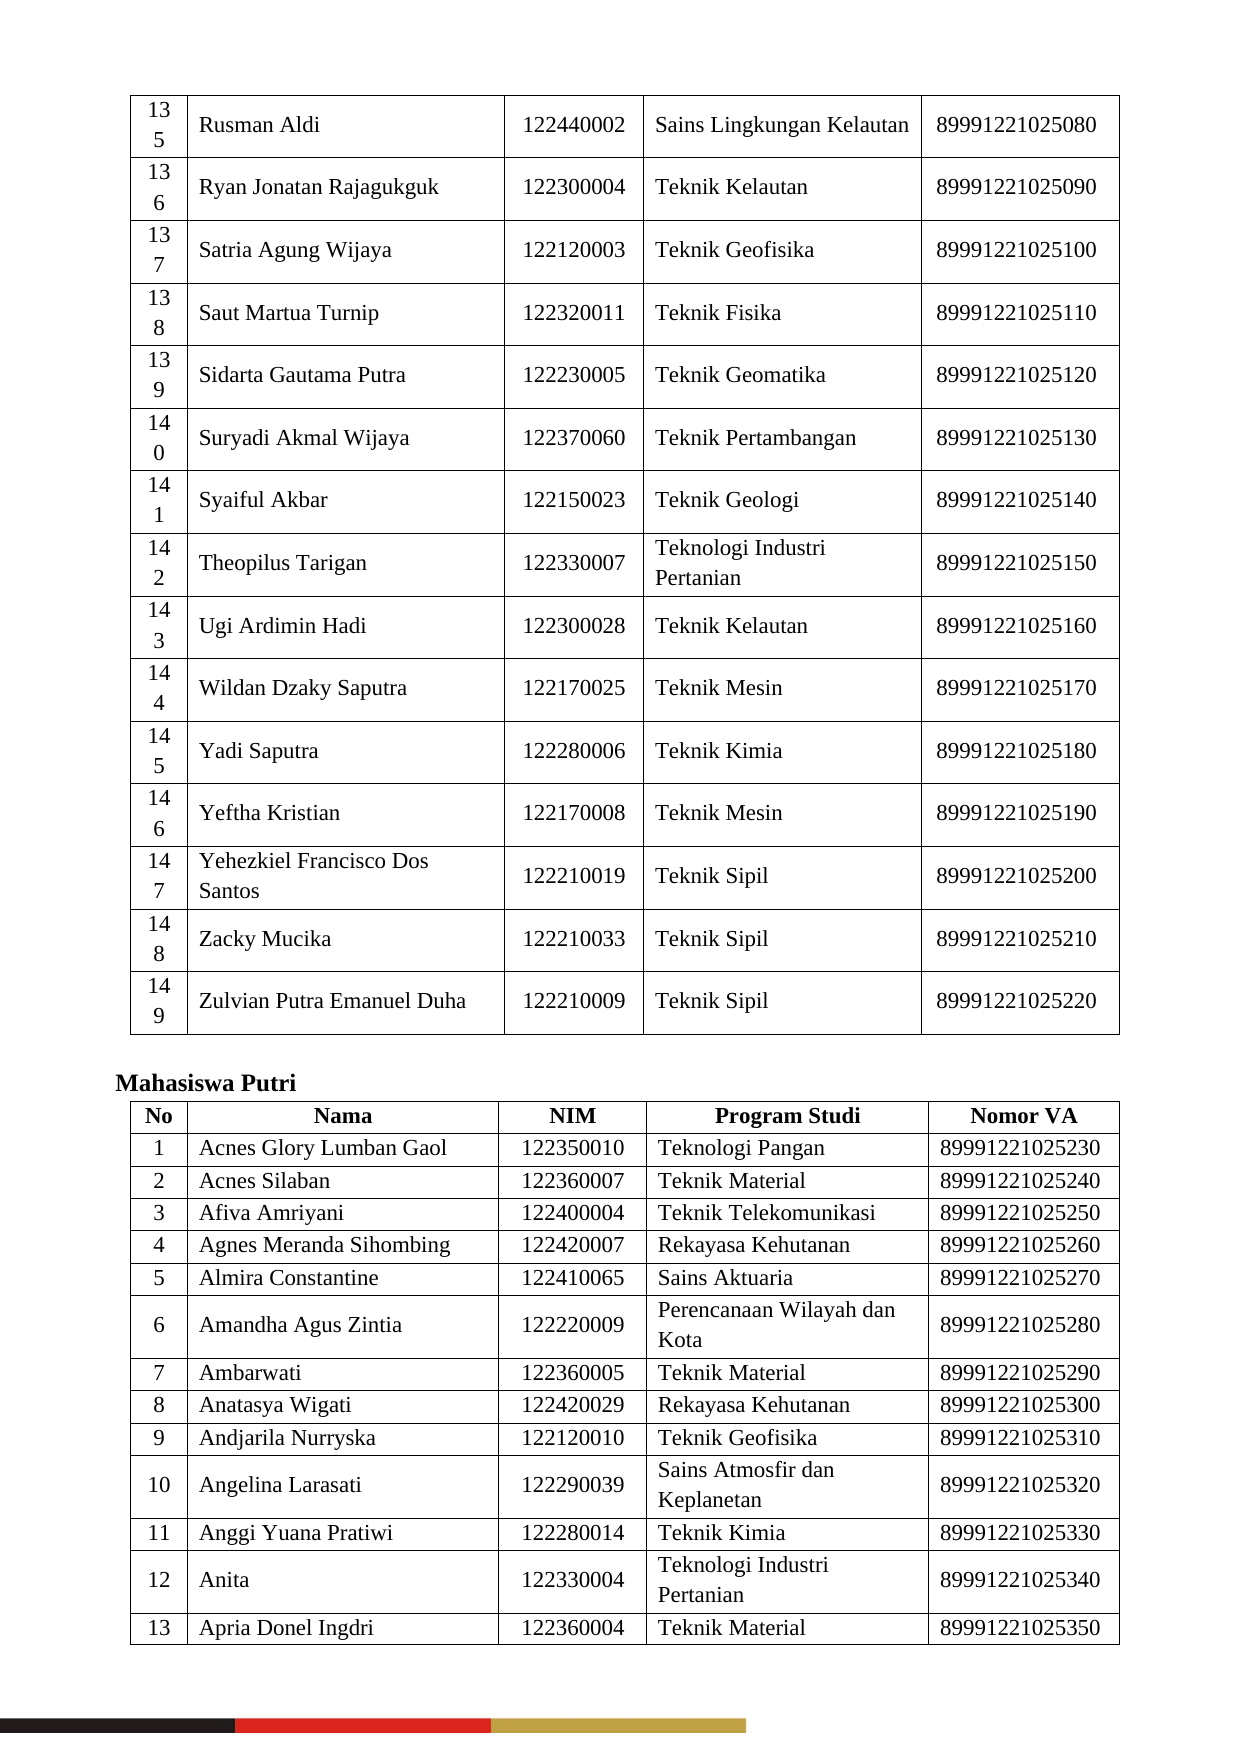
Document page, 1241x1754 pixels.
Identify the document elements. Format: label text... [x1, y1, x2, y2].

table_cell 11 [131, 1519, 187, 1550]
table_cell 89991221025240- [929, 1167, 1119, 1198]
table_cell 122220009 [499, 1296, 646, 1358]
table_cell 122370060 [505, 409, 643, 470]
table_cell Zulvian Putra Emanuel Duha [188, 972, 504, 1034]
table_cell 145 [131, 722, 187, 783]
table_cell 12 [131, 1551, 187, 1613]
table_cell Teknik Geofisika [644, 221, 921, 282]
table_cell Teknik Material [647, 1359, 928, 1390]
table_cell 122280014 [499, 1519, 646, 1550]
table_cell Teknik Geofisika [647, 1424, 928, 1455]
table_cell 89991221025350- [929, 1614, 1119, 1643]
table_cell Teknik Material [647, 1614, 928, 1643]
table_cell 122150023 [505, 471, 643, 533]
table_cell 89991221025100- [922, 221, 1119, 282]
table_cell 89991221025230- [929, 1134, 1119, 1166]
table_cell 141 [131, 471, 187, 533]
table_cell 89991221025080- [922, 96, 1119, 157]
table_cell Teknologi Pangan [647, 1134, 928, 1166]
table_cell 13 [131, 1614, 187, 1643]
table_cell Anatasya Wigati [188, 1391, 498, 1423]
table_cell Ryan Jonatan Rajagukguk [188, 158, 504, 220]
table_cell Teknologi Industri Pertanian [647, 1551, 928, 1613]
table_cell 8 [131, 1391, 187, 1423]
table_cell Teknik Material [647, 1167, 928, 1198]
table_cell Sidarta Gautama Putra [188, 346, 504, 408]
table_cell Perencanaan Wilayah dan Kota [647, 1296, 928, 1358]
table_cell 5 [131, 1264, 187, 1295]
table_cell Sains Aktuaria [647, 1264, 928, 1295]
table_cell 89991221025160- [922, 597, 1119, 658]
table_cell Teknik Mesin [644, 659, 921, 721]
table_cell Agnes Meranda Sihombing [188, 1231, 498, 1263]
table_cell Theopilus Tarigan [188, 534, 504, 596]
table_cell 89991221025270- [929, 1264, 1119, 1295]
table_cell Anita [188, 1551, 498, 1613]
table_cell 9 [131, 1424, 187, 1455]
table_cell Suryadi Akmal Wijaya [188, 409, 504, 470]
table_cell 149 [131, 972, 187, 1034]
table_cell Rekayasa Kehutanan [647, 1231, 928, 1263]
table_cell 122360005 [499, 1359, 646, 1390]
table_cell Acnes Glory Lumban Gaol [188, 1134, 498, 1166]
text Mahasiswa Putri [115, 1068, 1110, 1097]
table_cell Wildan Dzaky Saputra [188, 659, 504, 721]
table_cell 7 [131, 1359, 187, 1390]
table_cell 122420029 [499, 1391, 646, 1423]
table_cell 89991221025340- [929, 1551, 1119, 1613]
table_cell 142 [131, 534, 187, 596]
table_cell 89991221025210- [922, 910, 1119, 971]
table_cell Andjarila Nurryska [188, 1424, 498, 1455]
table_header NIM [499, 1102, 646, 1133]
table_cell 89991221025300- [929, 1391, 1119, 1423]
table_cell Teknik Pertambangan [644, 409, 921, 470]
table_cell 122420007 [499, 1231, 646, 1263]
table_cell Ugi Ardimin Hadi [188, 597, 504, 658]
table_cell 6 [131, 1296, 187, 1358]
table_cell Teknik Geologi [644, 471, 921, 533]
table_cell 89991221025330- [929, 1519, 1119, 1550]
table_cell 122330004 [499, 1551, 646, 1613]
table_cell 122410065 [499, 1264, 646, 1295]
table_cell 89991221025090- [922, 158, 1119, 220]
table_cell 3 [131, 1199, 187, 1230]
table_cell 89991221025180- [922, 722, 1119, 783]
table_cell Ambarwati [188, 1359, 498, 1390]
table_cell 1 [131, 1134, 187, 1166]
table_cell Anggi Yuana Pratiwi [188, 1519, 498, 1550]
table_cell 122400004 [499, 1199, 646, 1230]
table_cell 143 [131, 597, 187, 658]
table_cell Teknik Kimia [647, 1519, 928, 1550]
table_cell 89991221025120- [922, 346, 1119, 408]
table_cell Teknik Kelautan [644, 158, 921, 220]
table_cell Acnes Silaban [188, 1167, 498, 1198]
table_cell 122280006 [505, 722, 643, 783]
table_cell 89991221025200- [922, 847, 1119, 908]
table_cell 89991221025140- [922, 471, 1119, 533]
table_cell 122360007 [499, 1167, 646, 1198]
table_cell 122170008 [505, 784, 643, 846]
table_cell 122360004 [499, 1614, 646, 1643]
table_cell 122120003 [505, 221, 643, 282]
table_cell Teknik Telekomunikasi [647, 1199, 928, 1230]
table_cell 135 [131, 96, 187, 157]
table_cell 122120010 [499, 1424, 646, 1455]
table_cell 122440002 [505, 96, 643, 157]
table_cell Teknik Geomatika [644, 346, 921, 408]
table_cell 139 [131, 346, 187, 408]
table_cell Teknik Sipil [644, 847, 921, 908]
table_cell Sains Lingkungan Kelautan [644, 96, 921, 157]
table_cell Syaiful Akbar [188, 471, 504, 533]
table_cell 122210009 [505, 972, 643, 1034]
table_cell 138 [131, 284, 187, 345]
table_cell 122320011 [505, 284, 643, 345]
table_cell Teknik Mesin [644, 784, 921, 846]
table_cell 148 [131, 910, 187, 971]
table_cell 122170025 [505, 659, 643, 721]
table_cell Saut Martua Turnip [188, 284, 504, 345]
table_cell Apria Donel Ingdri [188, 1614, 498, 1643]
table_cell 89991221025190- [922, 784, 1119, 846]
table_cell Teknik Kelautan [644, 597, 921, 658]
table_cell 89991221025250- [929, 1199, 1119, 1230]
table_cell 89991221025170- [922, 659, 1119, 721]
table_cell Zacky Mucika [188, 910, 504, 971]
table_cell 140 [131, 409, 187, 470]
table_cell Angelina Larasati [188, 1456, 498, 1518]
table_cell 144 [131, 659, 187, 721]
table_cell Teknik Sipil [644, 910, 921, 971]
table_cell 89991221025220- [922, 972, 1119, 1034]
table_cell Satria Agung Wijaya [188, 221, 504, 282]
table_header Nama [188, 1102, 498, 1133]
table_cell 122230005 [505, 346, 643, 408]
table_cell 122330007 [505, 534, 643, 596]
picture [0, 1717, 1205, 1733]
table_cell 10 [131, 1456, 187, 1518]
table_cell Afiva Amriyani [188, 1199, 498, 1230]
table_cell Sains Atmosfir dan Keplanetan [647, 1456, 928, 1518]
table_cell 122350010 [499, 1134, 646, 1166]
table_cell 89991221025310- [929, 1424, 1119, 1455]
table_cell 4 [131, 1231, 187, 1263]
table_cell Teknik Sipil [644, 972, 921, 1034]
table_cell Rusman Aldi [188, 96, 504, 157]
table_cell 89991221025130- [922, 409, 1119, 470]
table_cell 136 [131, 158, 187, 220]
table_cell 89991221025110- [922, 284, 1119, 345]
table_cell 146 [131, 784, 187, 846]
table_cell 89991221025280- [929, 1296, 1119, 1358]
table_cell Yadi Saputra [188, 722, 504, 783]
table_cell Yehezkiel Francisco Dos Santos [188, 847, 504, 908]
table_cell 122210033 [505, 910, 643, 971]
table_cell 89991221025320- [929, 1456, 1119, 1518]
table_cell 137 [131, 221, 187, 282]
table_cell Teknik Fisika [644, 284, 921, 345]
table_cell 122300028 [505, 597, 643, 658]
table_cell 89991221025290- [929, 1359, 1119, 1390]
table_cell 89991221025260- [929, 1231, 1119, 1263]
table_header Program Studi [647, 1102, 928, 1133]
table_cell 122210019 [505, 847, 643, 908]
table_header Nomor VA [929, 1102, 1119, 1133]
table_cell Amandha Agus Zintia [188, 1296, 498, 1358]
table_cell 2 [131, 1167, 187, 1198]
table_cell Almira Constantine [188, 1264, 498, 1295]
table_cell Teknik Kimia [644, 722, 921, 783]
table_cell 122300004 [505, 158, 643, 220]
table_cell 147 [131, 847, 187, 908]
table_cell 122290039 [499, 1456, 646, 1518]
table_cell Teknologi Industri Pertanian [644, 534, 921, 596]
table_cell 89991221025150- [922, 534, 1119, 596]
table_cell Yeftha Kristian [188, 784, 504, 846]
table_header No [131, 1102, 187, 1133]
table_cell Rekayasa Kehutanan [647, 1391, 928, 1423]
